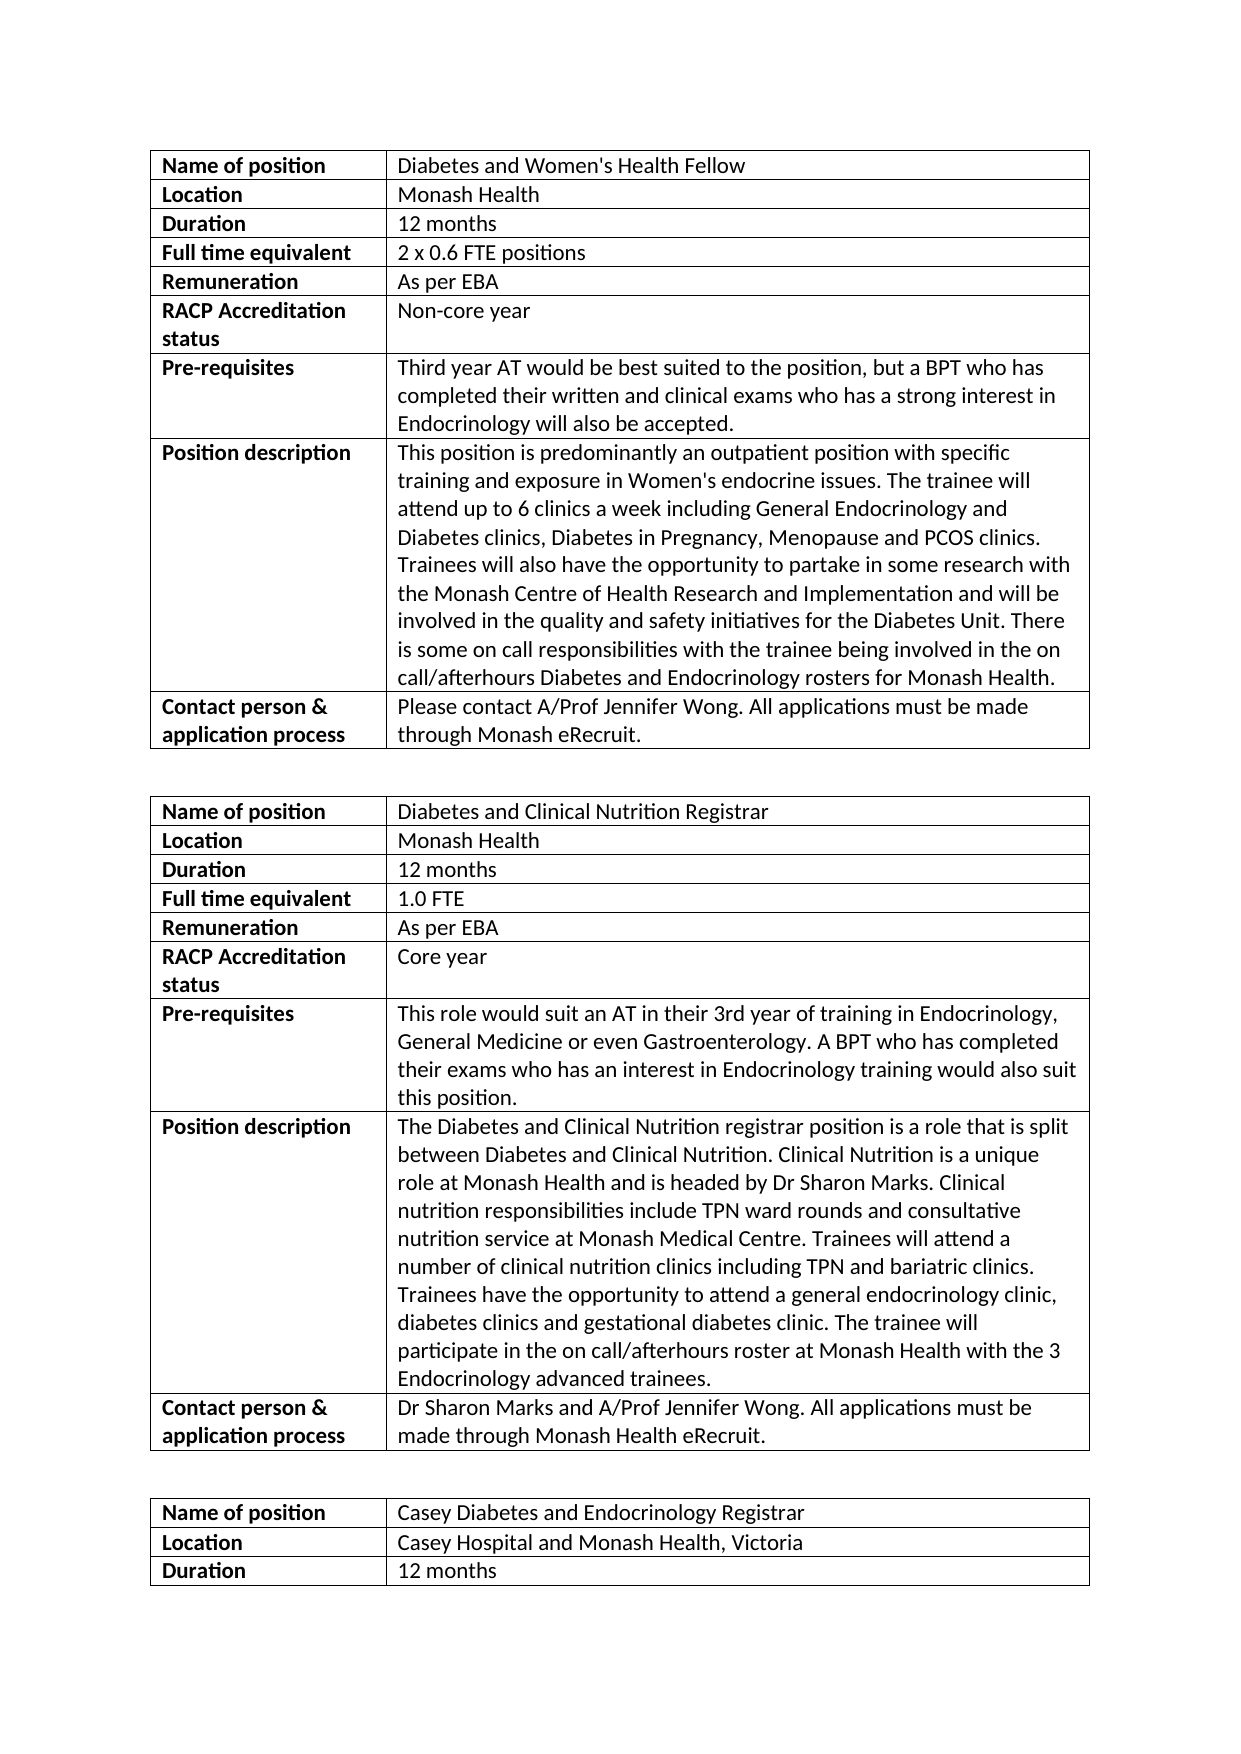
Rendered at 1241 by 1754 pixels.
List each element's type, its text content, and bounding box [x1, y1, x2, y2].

table_cell Location [151, 826, 386, 854]
table_cell Non-core year [387, 296, 1089, 352]
table_header Diabetes and Women's Health Fellow [387, 151, 1089, 179]
table_header Name of position [151, 1499, 386, 1527]
table_cell Third year AT would be best suited to the position, but a BPT who has completed their written and clinical exams who has a strong interest in Endocrinology will also be accepted. [387, 354, 1089, 437]
table_cell As per EBA [387, 267, 1089, 295]
table_cell This role would suit an AT in their 3rd year of training in Endocrinology, General Medicine or even Gastroenterology. A BPT who has completed their exams who has an interest in Endocrinology training would also suit this position. [387, 999, 1089, 1111]
table_cell The Diabetes and Clinical Nutrition registrar position is a role that is split between Diabetes and Clinical Nutrition. Clinical Nutrition is a unique role at Monash Health and is headed by Dr Sharon Marks. Clinical nutrition responsibilities include TPN ward rounds and consultative nutrition service at Monash Medical Centre. Trainees will attend a number of clinical nutrition clinics including TPN and bariatric clinics. Trainees have the opportunity to attend a general endocrinology clinic, diabetes clinics and gestational diabetes clinic. The trainee will participate in the on call/afterhours roster at Monash Health with the 3 Endocrinology advanced trainees. [387, 1112, 1089, 1392]
table_cell Monash Health [387, 180, 1089, 208]
table_header Name of position [151, 151, 386, 179]
table_cell Duration [151, 209, 386, 237]
table_header Casey Diabetes and Endocrinology Registrar [387, 1499, 1089, 1527]
table_cell Contact person & application process [151, 1394, 386, 1449]
table_cell Full time equivalent [151, 238, 386, 266]
table_cell Dr Sharon Marks and A/Prof Jennifer Wong. All applications must be made through Monash Health eRecruit. [387, 1394, 1089, 1449]
table_cell Full time equivalent [151, 884, 386, 912]
table_cell Remuneration [151, 913, 386, 941]
table_cell Position description [151, 439, 386, 691]
table_cell Pre-requisites [151, 999, 386, 1111]
table_cell Casey Hospital and Monash Health, Victoria [387, 1528, 1089, 1556]
table_cell RACP Accreditation status [151, 942, 386, 998]
table_header Name of position [151, 797, 386, 825]
table_cell Location [151, 1528, 386, 1556]
table_cell 2 x 0.6 FTE positions [387, 238, 1089, 266]
table_cell Core year [387, 942, 1089, 998]
table_cell 1.0 FTE [387, 884, 1089, 912]
table_cell Duration [151, 855, 386, 883]
table_cell 12 months [387, 1557, 1089, 1585]
table_cell Position description [151, 1112, 386, 1392]
table_cell RACP Accreditation status [151, 296, 386, 352]
table_cell Pre-requisites [151, 354, 386, 437]
table_cell 12 months [387, 855, 1089, 883]
table_cell Duration [151, 1557, 386, 1585]
table_cell 12 months [387, 209, 1089, 237]
table_cell Contact person & application process [151, 692, 386, 748]
table_cell Remuneration [151, 267, 386, 295]
table_cell Monash Health [387, 826, 1089, 854]
table_header Diabetes and Clinical Nutrition Registrar [387, 797, 1089, 825]
table_cell Please contact A/Prof Jennifer Wong. All applications must be made through Monash eRecruit. [387, 692, 1089, 748]
table_cell As per EBA [387, 913, 1089, 941]
table_cell Location [151, 180, 386, 208]
table_cell This position is predominantly an outpatient position with specific training and exposure in Women's endocrine issues. The trainee will attend up to 6 clinics a week including General Endocrinology and Diabetes clinics, Diabetes in Pregnancy, Menopause and PCOS clinics. Trainees will also have the opportunity to partake in some research with the Monash Centre of Health Research and Implementation and will be involved in the quality and safety initiatives for the Diabetes Unit. There is some on call responsibilities with the trainee being involved in the on call/afterhours Diabetes and Endocrinology rosters for Monash Health. [387, 439, 1089, 691]
